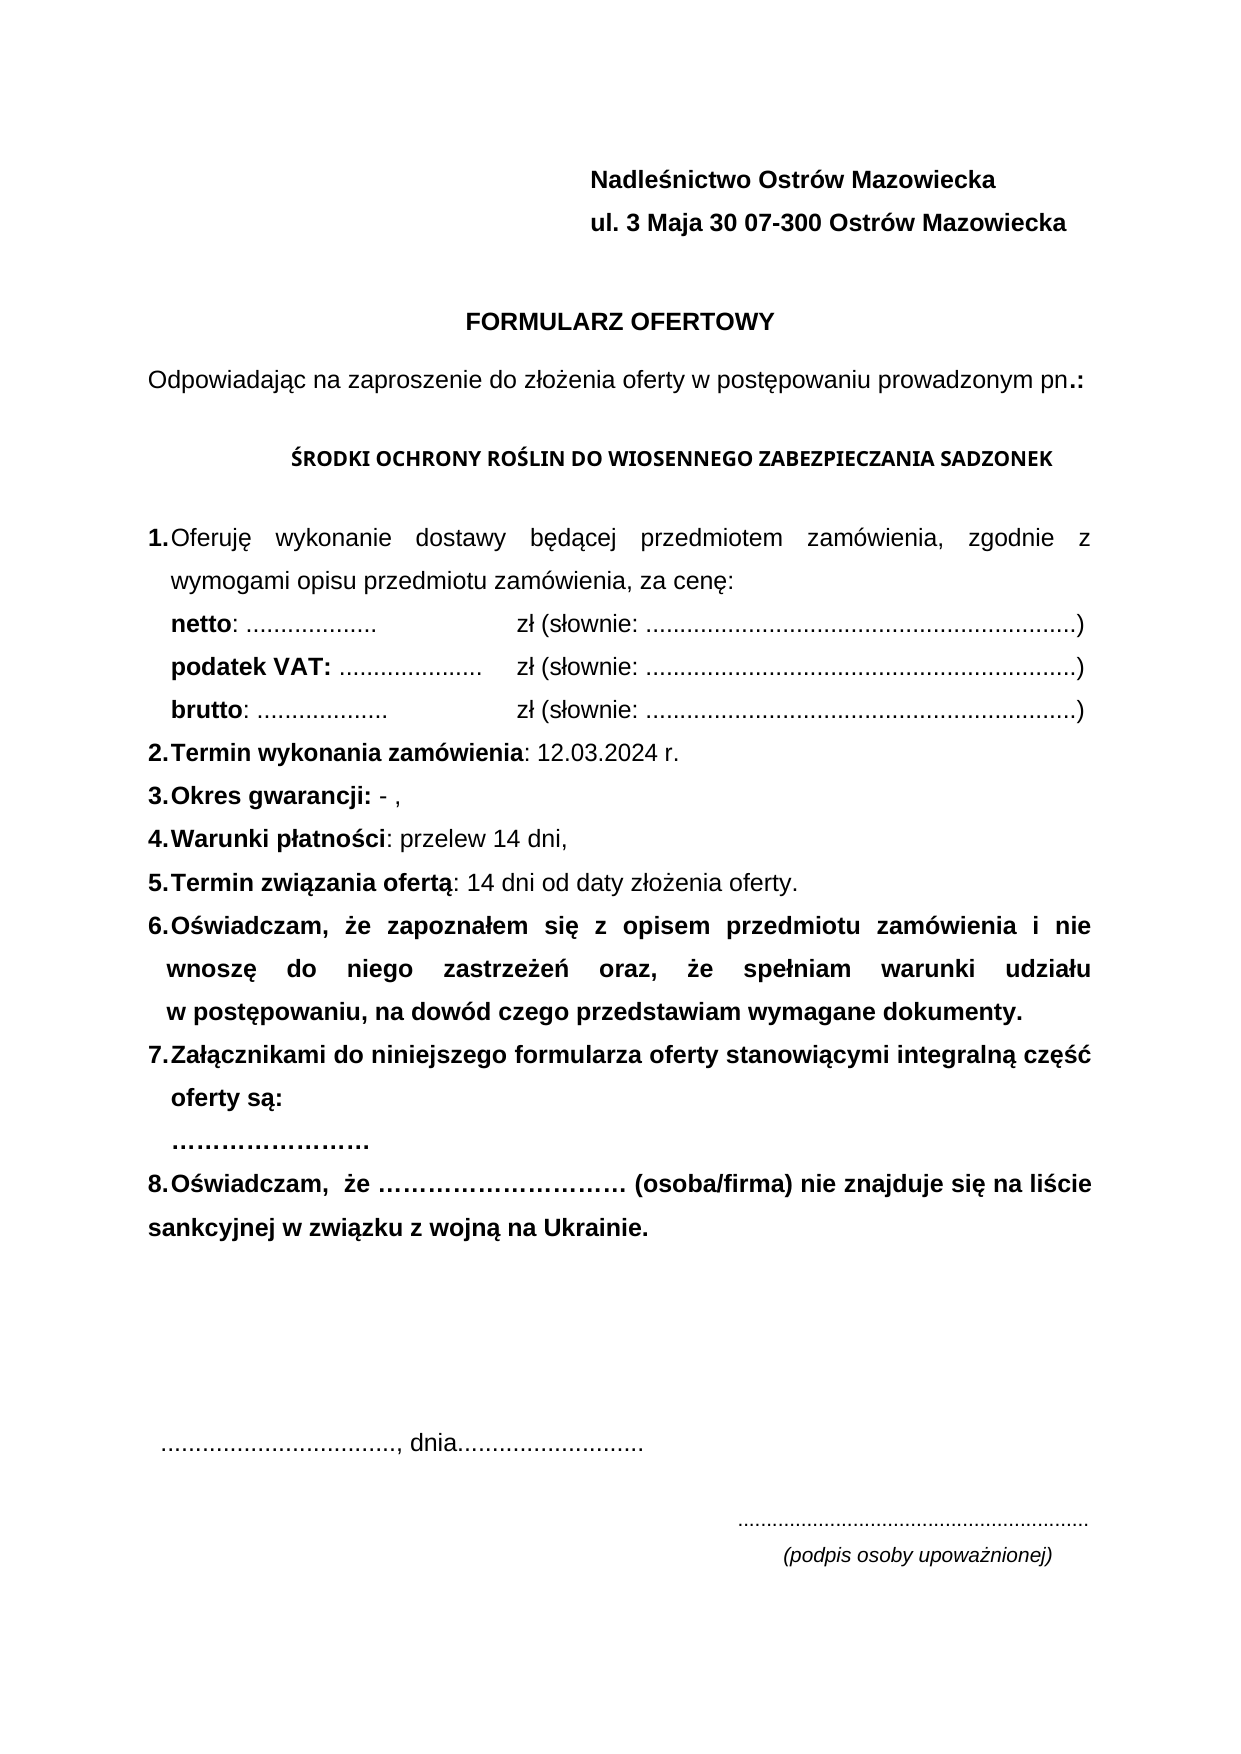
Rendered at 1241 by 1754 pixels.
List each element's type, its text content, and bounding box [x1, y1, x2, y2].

text podatek VAT: ..................... zł (słownie: ...............................................................) [171, 652, 1093, 681]
list Oferuję wykonanie dostawy będącej przedmiotem zamówienia, zgodnie z wymogami opisu przedmiotu zamówienia, za cenę: [148, 522, 1093, 594]
list Okres gwarancji: - , [148, 781, 1093, 810]
text .................................., dnia........................... [160, 1428, 1093, 1457]
text ul. 3 Maja 30 07-300 Ostrów Mazowiecka [590, 208, 1093, 237]
text FORMULARZ OFERTOWY [148, 307, 1093, 336]
text Odpowiadając na zaproszenie do złożenia oferty w postępowaniu prowadzonym pn.: [148, 365, 1093, 393]
text ŚRODKI OCHRONY ROŚLIN DO WIOSENNEGO ZABEZPIECZANIA SADZONEK [251, 444, 1093, 472]
list Oświadczam, że zapoznałem się z opisem przedmiotu zamówienia i nie wnoszę do niego zastrzeżeń oraz, że spełniam warunki udziału w postępowaniu, na dowód czego przedstawiam wymagane dokumenty. [148, 911, 1093, 1026]
text Nadleśnictwo Ostrów Mazowiecka [590, 165, 1093, 194]
list Załącznikami do niniejszego formularza oferty stanowiącymi integralną część oferty są: [148, 1040, 1093, 1112]
text ............................................................. [737, 1507, 1093, 1531]
text brutto: ................... zł (słownie: ...............................................................) [171, 695, 1093, 724]
list Warunki płatności: przelew 14 dni, [148, 824, 1093, 853]
list Termin wykonania zamówienia: 12.03.2024 r. [148, 738, 1093, 767]
list Oświadczam, że ………………………… (osoba/firma) nie znajduje się na liście sankcyjnej w związku z wojną na Ukrainie. [148, 1169, 1093, 1241]
text netto: ................... zł (słownie: ...............................................................) [171, 609, 1093, 637]
text (podpis osoby upoważnionej) [783, 1543, 1093, 1567]
list Termin związania ofertą: 14 dni od daty złożenia oferty. [148, 867, 1093, 896]
text …………………… [171, 1126, 1093, 1155]
